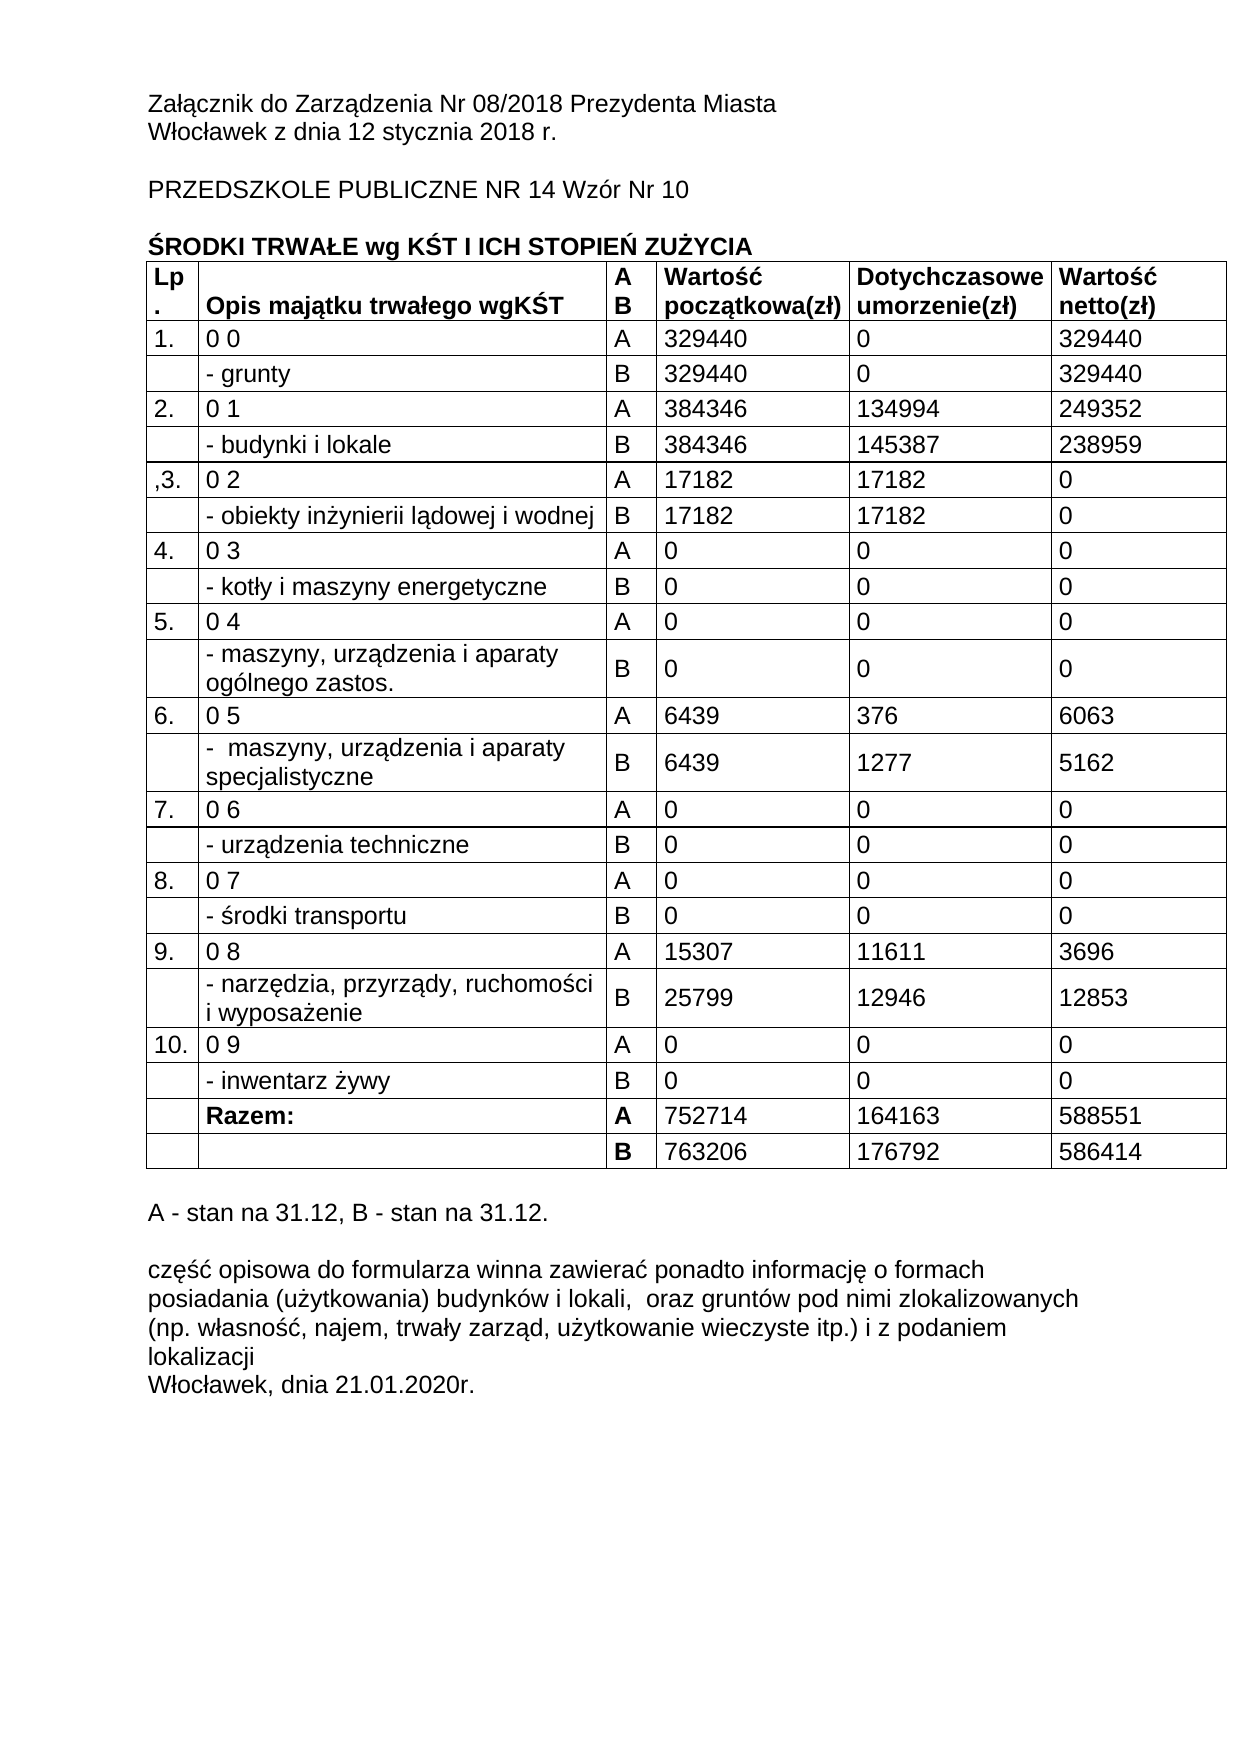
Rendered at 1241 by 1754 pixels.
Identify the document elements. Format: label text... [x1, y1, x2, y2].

table_cell 0 [850, 604, 1051, 638]
table_cell 0 [1052, 463, 1226, 497]
table_cell B [607, 356, 656, 391]
table_cell B [607, 734, 656, 791]
table_cell 134994 [850, 392, 1051, 426]
table_cell B [607, 969, 656, 1027]
table_cell 0 [850, 569, 1051, 603]
table_cell 0 [850, 356, 1051, 391]
table_cell 0 0 [199, 321, 606, 355]
table_cell 329440 [657, 321, 849, 355]
table_cell 0 9 [199, 1028, 606, 1062]
table_cell 0 3 [199, 533, 606, 568]
table_cell A [607, 1099, 656, 1133]
table_cell [147, 969, 198, 1027]
table_cell - maszyny, urządzenia i aparaty ogólnego zastos. [199, 640, 606, 697]
table_cell 17182 [657, 463, 849, 497]
table_cell 329440 [1052, 356, 1226, 391]
table_cell 0 [1052, 604, 1226, 638]
table_cell A [607, 392, 656, 426]
table_cell 0 8 [199, 934, 606, 968]
table_cell 25799 [657, 969, 849, 1027]
table_cell [147, 898, 198, 933]
table_cell ,3. [147, 463, 198, 497]
table_cell 0 2 [199, 463, 606, 497]
text PRZEDSZKOLE PUBLICZNE NR 14 Wzór Nr 10 [148, 175, 1093, 204]
table_cell 176792 [850, 1134, 1051, 1168]
table_cell B [607, 498, 656, 532]
table_cell 0 [1052, 533, 1226, 568]
table_cell 1277 [850, 734, 1051, 791]
table_cell - kotły i maszyny energetyczne [199, 569, 606, 603]
table_cell 0 [1052, 498, 1226, 532]
table_cell - budynki i lokale [199, 427, 606, 461]
table_cell 9. [147, 934, 198, 968]
table_cell 7. [147, 792, 198, 826]
table_cell B [607, 898, 656, 933]
text część opisowa do formularza winna zawierać ponadto informację o formach posiadania (użytkowania) budynków i lokali, oraz gruntów pod nimi zlokalizowanych (np. własność, najem, trwały zarząd, użytkowanie wieczyste itp.) i z podaniem lokalizacji [148, 1256, 1093, 1371]
table_cell 8. [147, 863, 198, 897]
table_cell [147, 569, 198, 603]
table_cell 164163 [850, 1099, 1051, 1133]
table_cell B [607, 640, 656, 697]
table_cell 0 [657, 792, 849, 826]
table_cell 5. [147, 604, 198, 638]
table_cell 588551 [1052, 1099, 1226, 1133]
table_cell 5162 [1052, 734, 1226, 791]
table_cell [147, 828, 198, 862]
table_cell 15307 [657, 934, 849, 968]
table_cell 6. [147, 698, 198, 732]
table_cell 6439 [657, 734, 849, 791]
table_cell 238959 [1052, 427, 1226, 461]
table_cell 0 [657, 828, 849, 862]
table_cell 10. [147, 1028, 198, 1062]
table_cell 11611 [850, 934, 1051, 968]
table_cell A [607, 321, 656, 355]
table_cell 0 [657, 569, 849, 603]
text Włocławek, dnia 21.01.2020r. [148, 1371, 1093, 1399]
table_cell 0 [850, 792, 1051, 826]
table_cell 384346 [657, 427, 849, 461]
table_cell B [607, 1134, 656, 1168]
table_header Wartość netto(zł) [1052, 262, 1226, 320]
table_cell 0 6 [199, 792, 606, 826]
table_cell 3696 [1052, 934, 1226, 968]
table_cell A [607, 604, 656, 638]
table_cell [147, 427, 198, 461]
table_cell 384346 [657, 392, 849, 426]
table_cell 752714 [657, 1099, 849, 1133]
text Załącznik do Zarządzenia Nr 08/2018 Prezydenta Miasta [148, 89, 1093, 117]
table_cell 0 [1052, 640, 1226, 697]
table_cell - maszyny, urządzenia i aparaty specjalistyczne [199, 734, 606, 791]
text Włocławek z dnia 12 stycznia 2018 r. [148, 117, 1093, 146]
table_cell 0 [1052, 1028, 1226, 1062]
table_cell 1. [147, 321, 198, 355]
table_cell A [607, 698, 656, 732]
table_cell 0 [1052, 898, 1226, 933]
table_cell 0 [657, 1028, 849, 1062]
table_cell 0 [1052, 1063, 1226, 1097]
table_cell [147, 1099, 198, 1133]
table_cell 376 [850, 698, 1051, 732]
text A - stan na 31.12, B - stan na 31.12. [148, 1198, 1093, 1227]
text ŚRODKI TRWAŁE wg KŚT I ICH STOPIEŃ ZUŻYCIA [148, 232, 1093, 261]
table_cell - obiekty inżynierii lądowej i wodnej [199, 498, 606, 532]
table_cell - grunty [199, 356, 606, 391]
table_cell 329440 [1052, 321, 1226, 355]
table_cell [147, 640, 198, 697]
table_cell 145387 [850, 427, 1051, 461]
table_cell 586414 [1052, 1134, 1226, 1168]
table_cell - urządzenia techniczne [199, 828, 606, 862]
table_cell 0 [657, 898, 849, 933]
table_cell A [607, 792, 656, 826]
table_cell Razem: [199, 1099, 606, 1133]
table_cell 763206 [657, 1134, 849, 1168]
table_cell A [607, 463, 656, 497]
table_header A B [607, 262, 656, 320]
table_header Wartość początkowa(zł) [657, 262, 849, 320]
table_cell - inwentarz żywy [199, 1063, 606, 1097]
table_cell A [607, 863, 656, 897]
table_cell 0 [850, 1028, 1051, 1062]
table_header Opis majątku trwałego wgKŚT [199, 262, 606, 320]
table_cell 0 [850, 640, 1051, 697]
table_cell 0 [850, 533, 1051, 568]
table_cell 0 7 [199, 863, 606, 897]
table_cell B [607, 569, 656, 603]
table_cell 0 [850, 1063, 1051, 1097]
table_cell [147, 734, 198, 791]
table_cell 6063 [1052, 698, 1226, 732]
table_cell 0 [850, 321, 1051, 355]
table_cell [147, 498, 198, 532]
table_cell B [607, 427, 656, 461]
table_cell 0 [850, 828, 1051, 862]
table_cell [147, 1134, 198, 1168]
table_cell 329440 [657, 356, 849, 391]
table_cell - środki transportu [199, 898, 606, 933]
table_cell 0 [1052, 792, 1226, 826]
table_cell 0 [657, 533, 849, 568]
table_cell 0 [657, 863, 849, 897]
table_cell 2. [147, 392, 198, 426]
table_cell 4. [147, 533, 198, 568]
table_cell 0 [1052, 569, 1226, 603]
table_cell A [607, 533, 656, 568]
table_cell [147, 356, 198, 391]
table_cell [147, 1063, 198, 1097]
table_cell B [607, 828, 656, 862]
table_cell 17182 [850, 463, 1051, 497]
table_cell 0 [850, 898, 1051, 933]
table_cell 0 [657, 1063, 849, 1097]
table_header Lp. [147, 262, 198, 320]
table_cell A [607, 934, 656, 968]
table_cell [199, 1134, 606, 1168]
table_cell 0 [657, 640, 849, 697]
table_cell 6439 [657, 698, 849, 732]
table_cell 17182 [850, 498, 1051, 532]
table_cell A [607, 1028, 656, 1062]
table_cell 0 [850, 863, 1051, 897]
table_cell 0 4 [199, 604, 606, 638]
table_cell 12853 [1052, 969, 1226, 1027]
table_cell - narzędzia, przyrządy, ruchomości i wyposażenie [199, 969, 606, 1027]
table_cell 0 [1052, 828, 1226, 862]
table_cell 0 1 [199, 392, 606, 426]
table_cell 17182 [657, 498, 849, 532]
table_cell 249352 [1052, 392, 1226, 426]
table_cell 0 [657, 604, 849, 638]
table_cell B [607, 1063, 656, 1097]
table_cell 0 [1052, 863, 1226, 897]
table_cell 0 5 [199, 698, 606, 732]
table_cell 12946 [850, 969, 1051, 1027]
table_header Dotychczasowe umorzenie(zł) [850, 262, 1051, 320]
